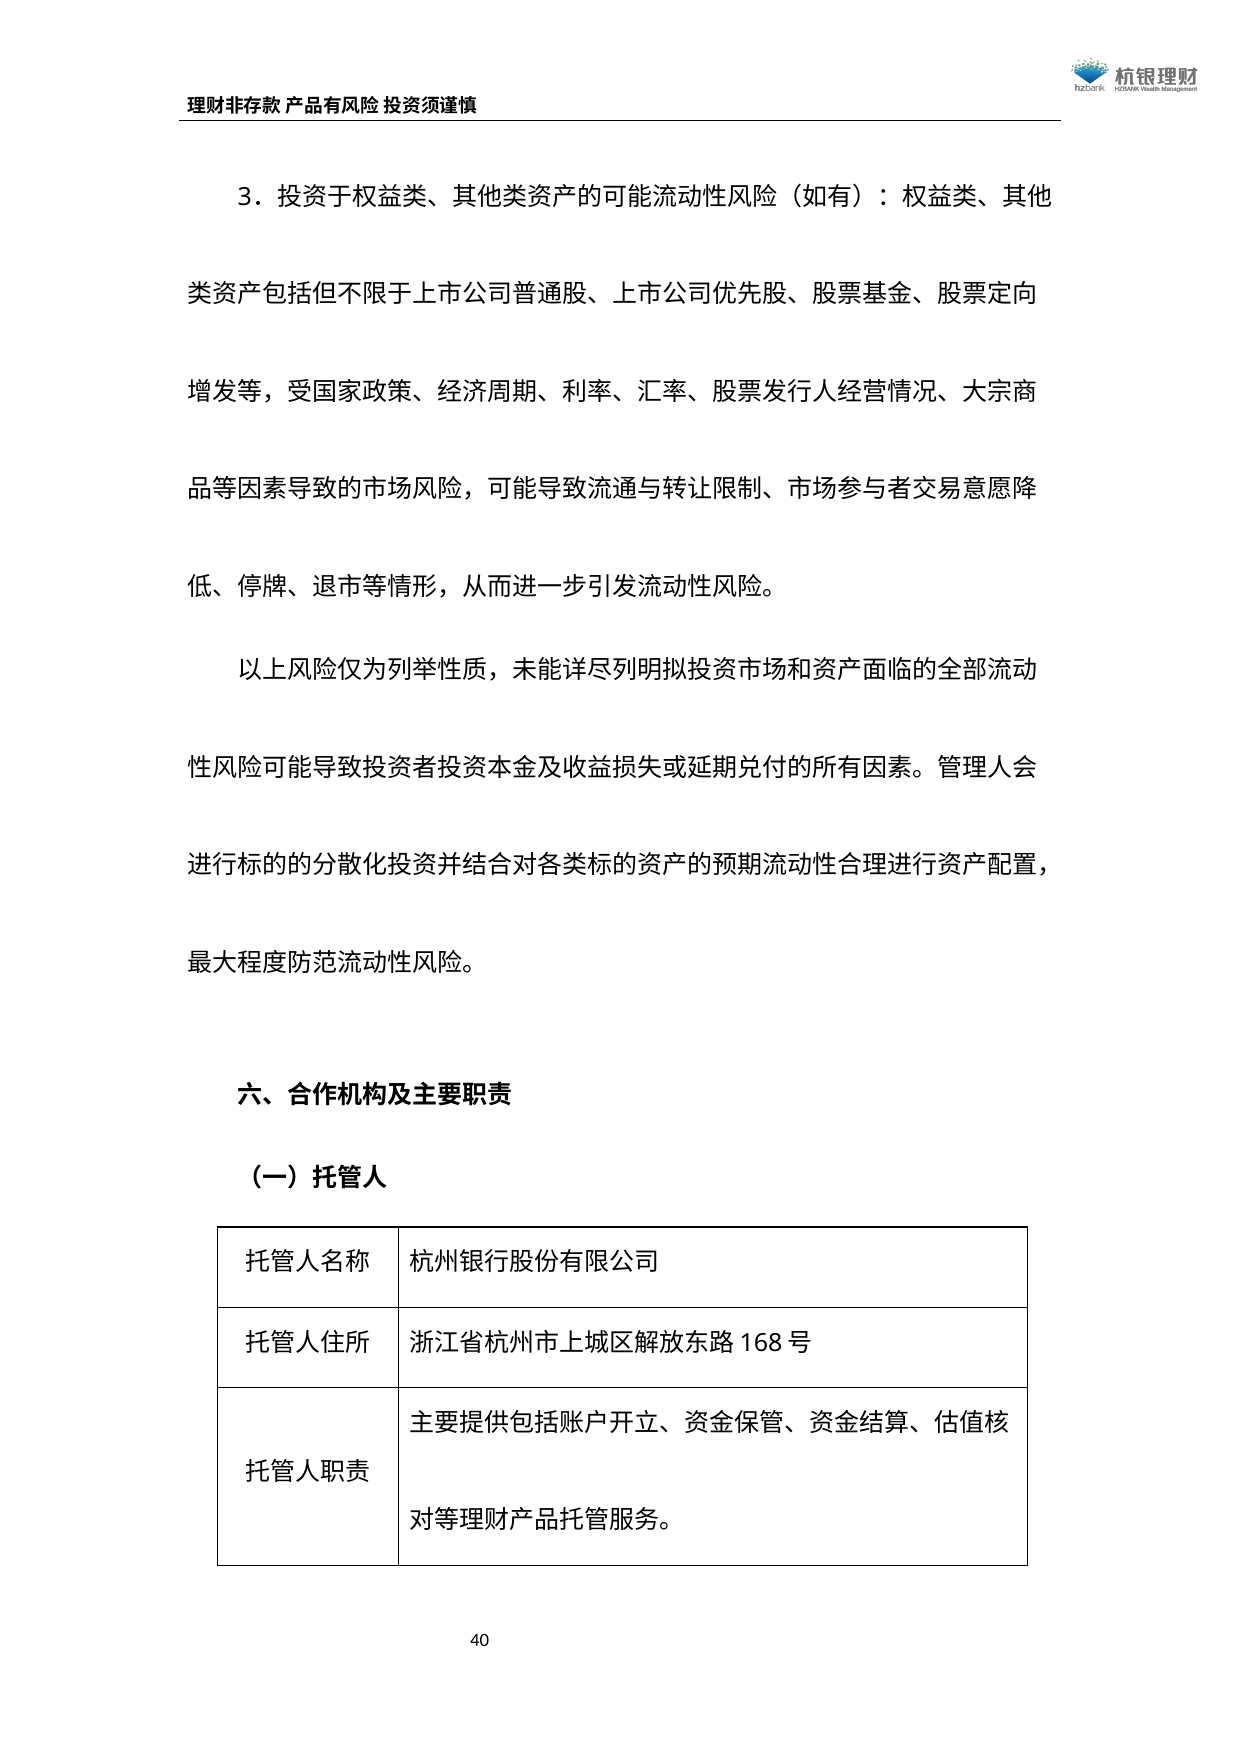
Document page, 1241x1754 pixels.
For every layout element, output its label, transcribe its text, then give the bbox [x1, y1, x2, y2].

table_header 杭州银行股份有限公司 [399, 1228, 1027, 1307]
table_cell 主要提供包括账户开立、资金保管、资金结算、估值核对等理财产品托管服务。 [399, 1388, 1027, 1565]
table_cell 托管人住所 [218, 1308, 398, 1387]
table_cell 浙江省杭州市上城区解放东路168号 [399, 1308, 1027, 1387]
table_cell 托管人职责 [218, 1388, 398, 1565]
list 合作机构及主要职责 [187, 1060, 1053, 1125]
picture [1027, 0, 1240, 151]
list 以上风险仅为列举性质，未能详尽列明拟投资市场和资产面临的全部流动性风险可能导致投资者投资本金及收益损失或延期兑付的所有因素。管理人会进行标的的分散化投资并结合对各类标的资产的预期流动性合理进行资产配置，最大程度防范流动性风险。 [187, 635, 1053, 993]
table_header 托管人名称 [218, 1228, 398, 1307]
list 投资于权益类、其他类资产的可能流动性风险（如有）：权益类、其他类资产包括但不限于上市公司普通股、上市公司优先股、股票基金、股票定向增发等，受国家政策、经济周期、利率、汇率、股票发行人经营情况、大宗商品等因素导致的市场风险，可能导致流通与转让限制、市场参与者交易意愿降低、停牌、退市等情形，从而进一步引发流动性风险。 [187, 162, 1053, 617]
list 托管人 [187, 1143, 1053, 1208]
